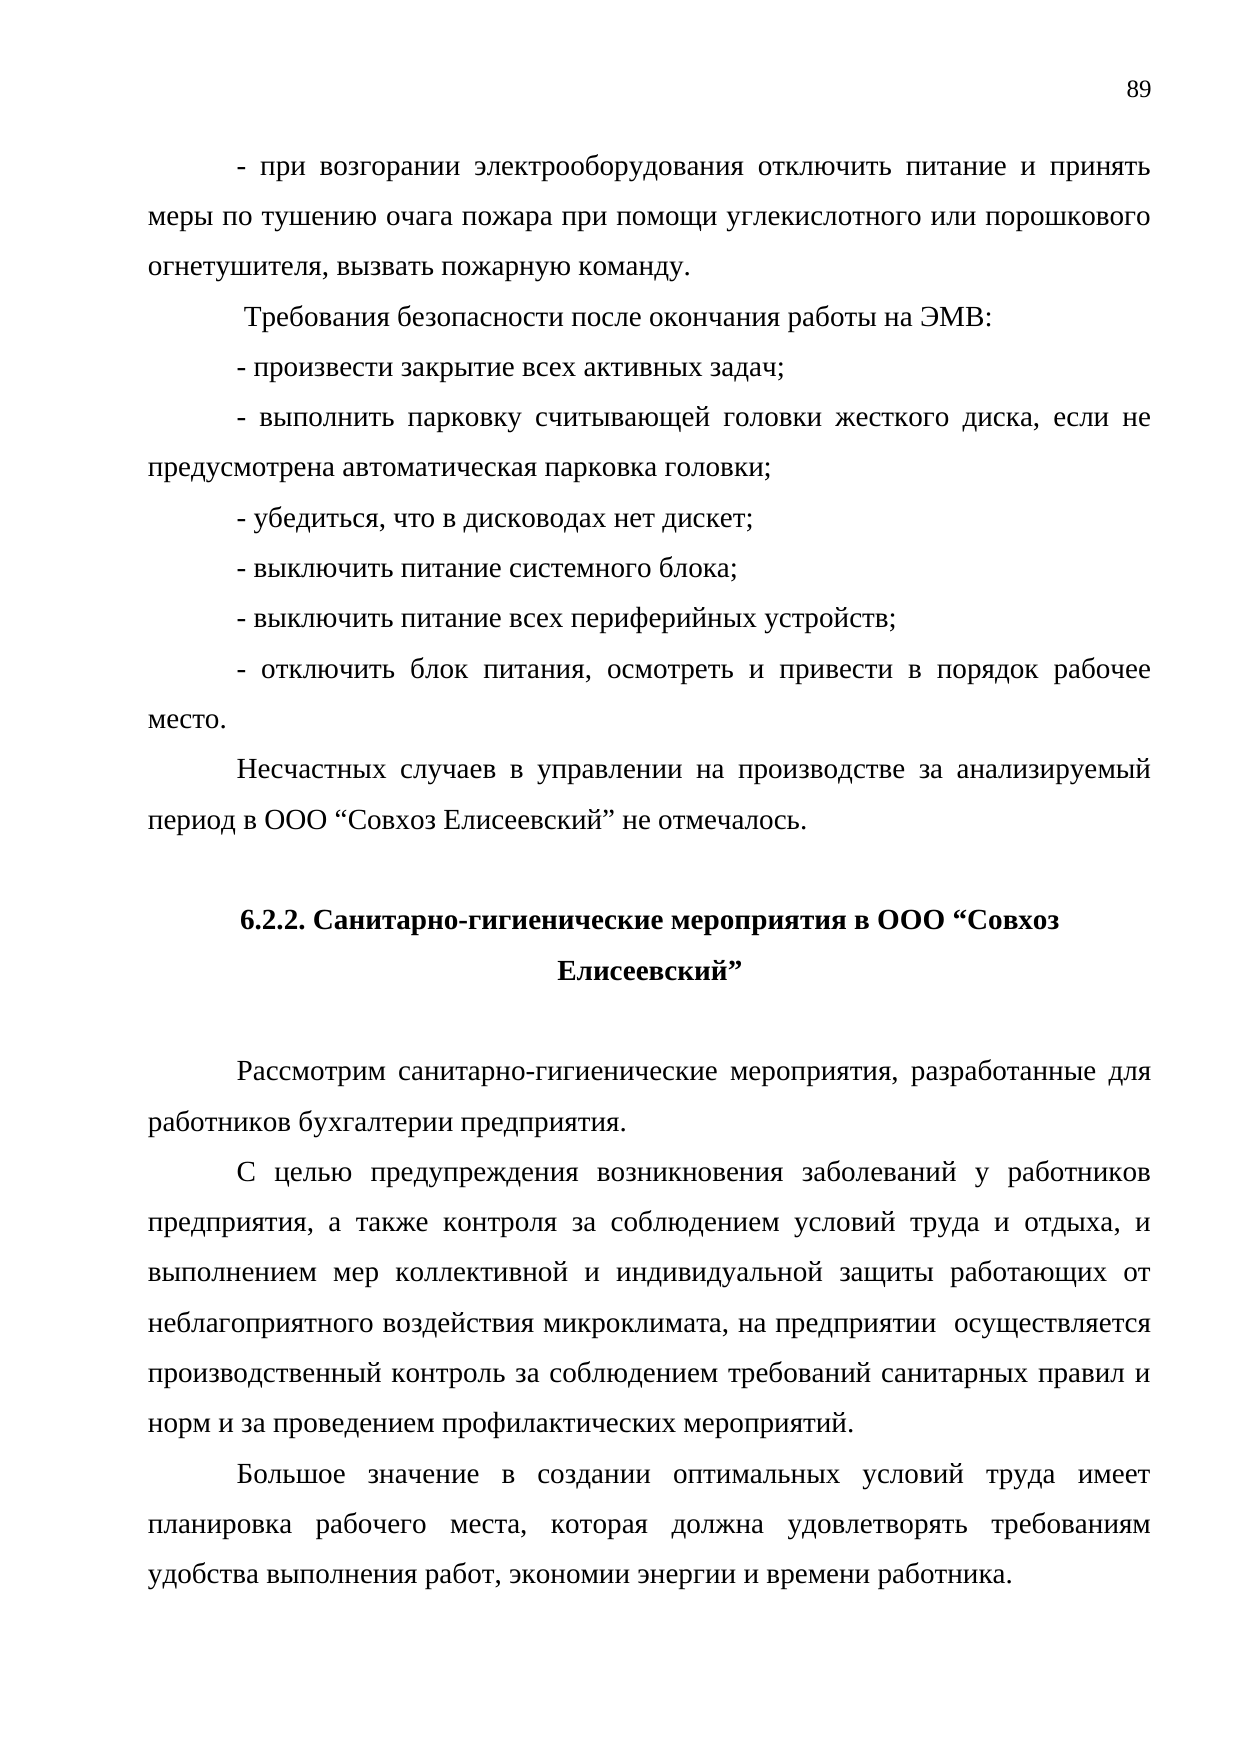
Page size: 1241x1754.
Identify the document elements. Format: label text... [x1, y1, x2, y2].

text - произвести закрытие всех активных задач; [148, 349, 1152, 382]
text - выключить питание системного блока; [148, 550, 1152, 584]
text Большое значение в создании оптимальных условий труда имеет планировка рабочего места, которая должна удовлетворять требованиям удобства выполнения работ, экономии энергии и времени работника. [148, 1456, 1152, 1590]
text Требования безопасности после окончания работы на ЭМВ: [148, 299, 1152, 332]
text - выключить питание всех периферийных устройств; [148, 601, 1152, 634]
text Несчастных случаев в управлении на производстве за анализируемый период в ООО “Совхоз Елисеевский” не отмечалось. [148, 751, 1152, 835]
text - выполнить парковку считывающей головки жесткого диска, если не предусмотрена автоматическая парковка головки; [148, 399, 1152, 483]
text Рассмотрим санитарно-гигиенические мероприятия, разработанные для работников бухгалтерии предприятия. [148, 1053, 1152, 1137]
text 6.2.2. Санитарно-гигиенические мероприятия в ООО “Совхоз Елисеевский” [148, 902, 1152, 986]
text - отключить блок питания, осмотреть и привести в порядок рабочее место. [148, 651, 1152, 735]
text - при возгорании электрооборудования отключить питание и принять меры по тушению очага пожара при помощи углекислотного или порошкового огнетушителя, вызвать пожарную команду. [148, 148, 1152, 282]
text - убедиться, что в дисководах нет дискет; [148, 500, 1152, 533]
text С целью предупреждения возникновения заболеваний у работников предприятия, а также контроля за соблюдением условий труда и отдыха, и выполнением мер коллективной и индивидуальной защиты работающих от неблагоприятного воздействия микроклимата, на предприятии осуществляется производственный контроль за соблюдением требований санитарных правил и норм и за проведением профилактических мероприятий. [148, 1154, 1152, 1439]
